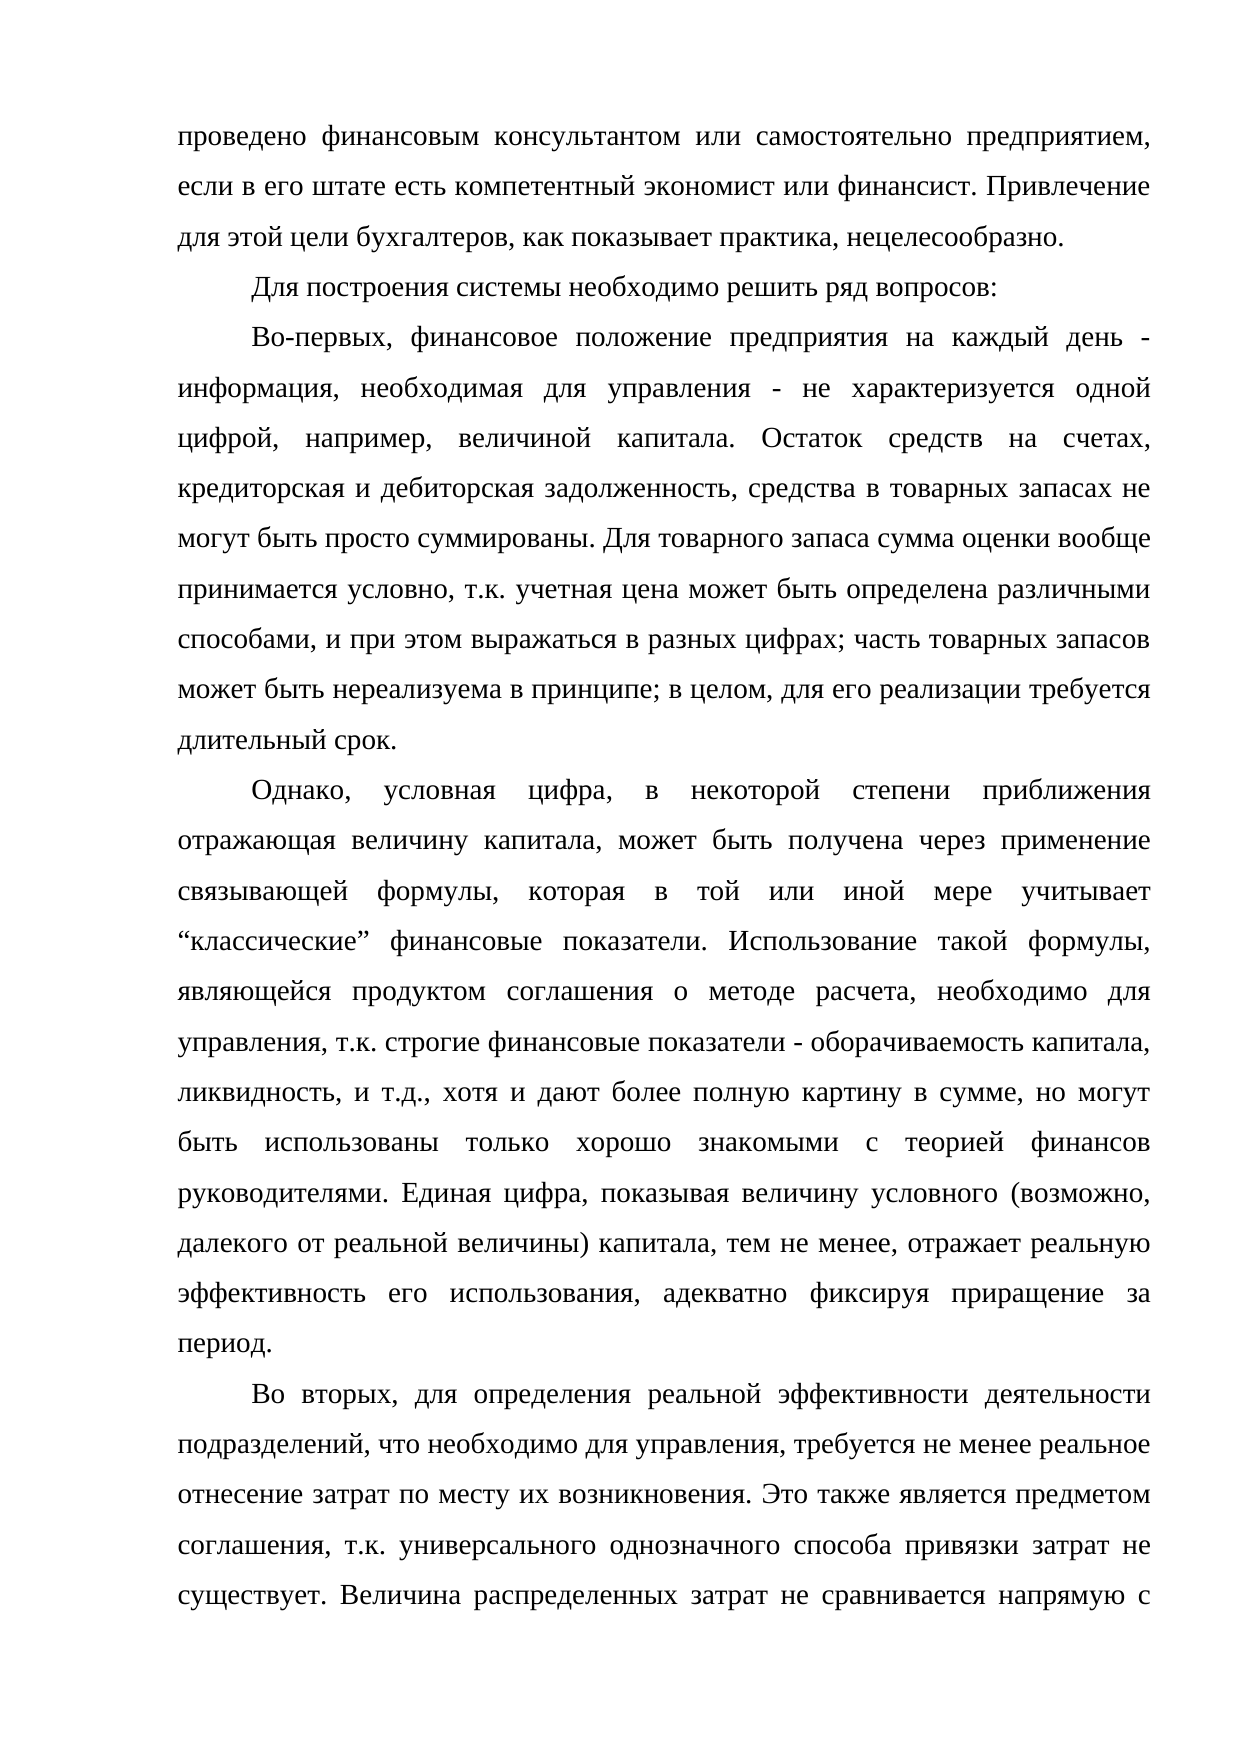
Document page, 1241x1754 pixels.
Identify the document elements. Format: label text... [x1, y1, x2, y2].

text Однако, условная цифра, в некоторой степени приближения отражающая величину капитала, может быть получена через применение связывающей формулы, которая в той или иной мере учитывает “классические” финансовые показатели. Использование такой формулы, являющейся продуктом соглашения о методе расчета, необходимо для управления, т.к. строгие финансовые показатели - оборачиваемость капитала, ликвидность, и т.д., хотя и дают более полную картину в сумме, но могут быть использованы только хорошо знакомыми с теорией финансов руководителями. Единая цифра, показывая величину условного (возможно, далекого от реальной величины) капитала, тем не менее, отражает реальную эффективность его использования, адекватно фиксируя приращение за период. [177, 772, 1152, 1359]
text Для построения системы необходимо решить ряд вопросов: [177, 269, 1152, 303]
text Во-первых, финансовое положение предприятия на каждый день - информация, необходимая для управления - не характеризуется одной цифрой, например, величиной капитала. Остаток средств на счетах, кредиторская и дебиторская задолженность, средства в товарных запасах не могут быть просто суммированы. Для товарного запаса сумма оценки вообще принимается условно, т.к. учетная цена может быть определена различными способами, и при этом выражаться в разных цифрах; часть товарных запасов может быть нереализуема в принципе; в целом, для его реализации требуется длительный срок. [177, 319, 1152, 755]
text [177, 1376, 1152, 1611]
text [177, 118, 1152, 252]
